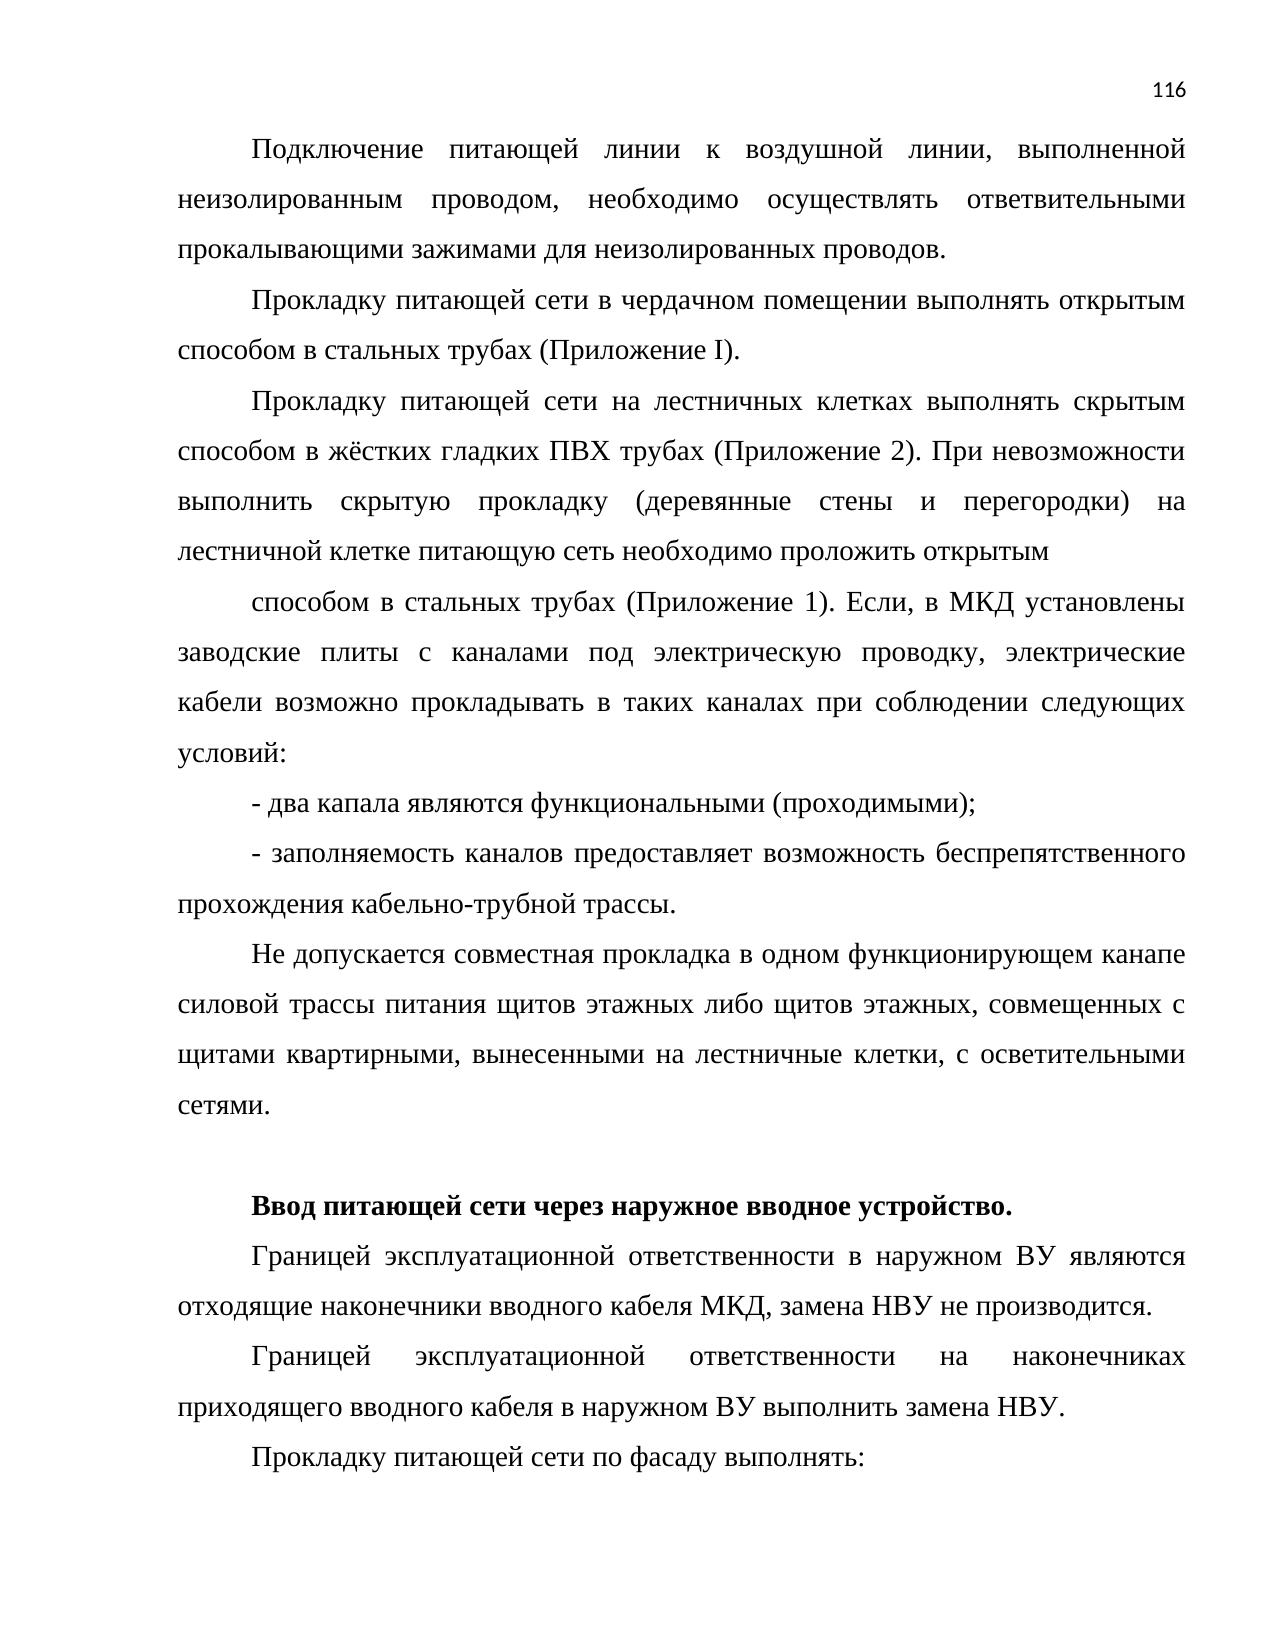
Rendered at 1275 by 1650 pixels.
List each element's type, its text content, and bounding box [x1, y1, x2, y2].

text Прокладку питающей сети в чердачном помещении выполнять открытым способом в стальных трубах (Приложение I). [177, 282, 1186, 366]
text Не допускается совместная прокладка в одном функционирующем канапе силовой трассы питания щитов этажных либо щитов этажных, совмещенных с щитами квартирными, вынесенными на лестничные клетки, с осветительными сетями. [177, 936, 1186, 1121]
text способом в стальных трубах (Приложение 1). Если, в МКД установлены заводские плиты с каналами под электрическую проводку, электрические кабели возможно прокладывать в таких каналах при соблюдении следующих условий: [177, 584, 1186, 768]
text - заполняемость каналов предоставляет возможность беспрепятственного прохождения кабельно-трубной трассы. [177, 835, 1186, 919]
text Прокладку питающей сети на лестничных клетках выполнять скрытым способом в жёстких гладких ПВХ трубах (Приложение 2). При невозможности выполнить скрытую прокладку (деревянные стены и перегородки) на лестничной клетке питающую сеть необходимо проложить открытым [177, 383, 1186, 567]
text Границей эксплуатационной ответственности в наружном ВУ являются отходящие наконечники вводного кабеля МКД, замена НВУ не производится. [177, 1238, 1186, 1322]
text Ввод питающей сети через наружное вводное устройство. [177, 1188, 1186, 1221]
text Границей эксплуатационной ответственности на наконечниках приходящего вводного кабеля в наружном ВУ выполнить замена НВУ. [177, 1338, 1186, 1422]
text Подключение питающей линии к воздушной линии, выполненной неизолированным проводом, необходимо осуществлять ответвительными прокалывающими зажимами для неизолированных проводов. [177, 131, 1186, 265]
text - два капала являются функциональными (проходимыми); [177, 785, 1186, 819]
text Прокладку питающей сети по фасаду выполнять: [177, 1439, 1186, 1473]
